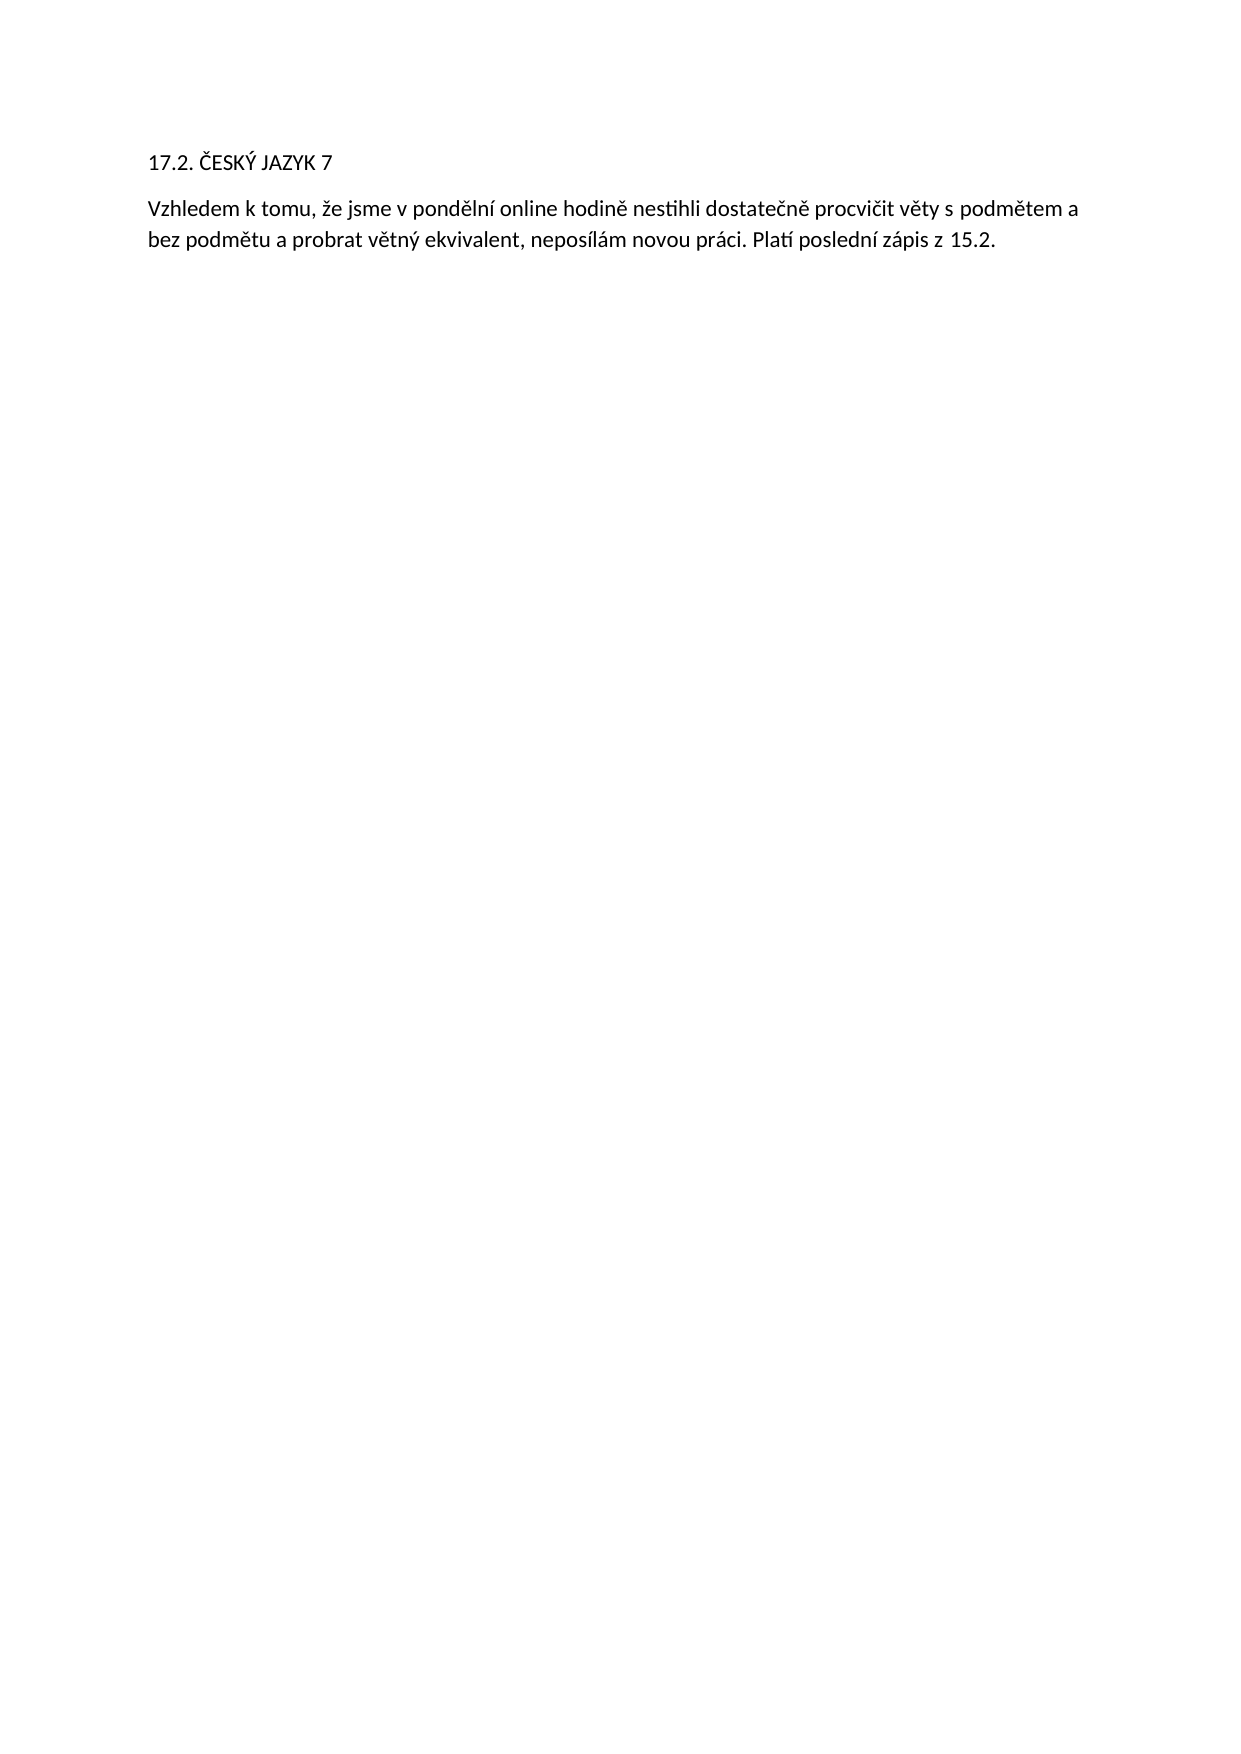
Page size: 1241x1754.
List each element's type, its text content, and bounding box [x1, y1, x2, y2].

text 17.2. ČESKÝ JAZYK 7 [148, 148, 1093, 176]
text Vzhledem k tomu, že jsme v pondělní online hodině nestihli dostatečně procvičit věty s podmětem a bez podmětu a probrat větný ekvivalent, neposílám novou práci. Platí poslední zápis z 15.2. [148, 194, 1093, 253]
